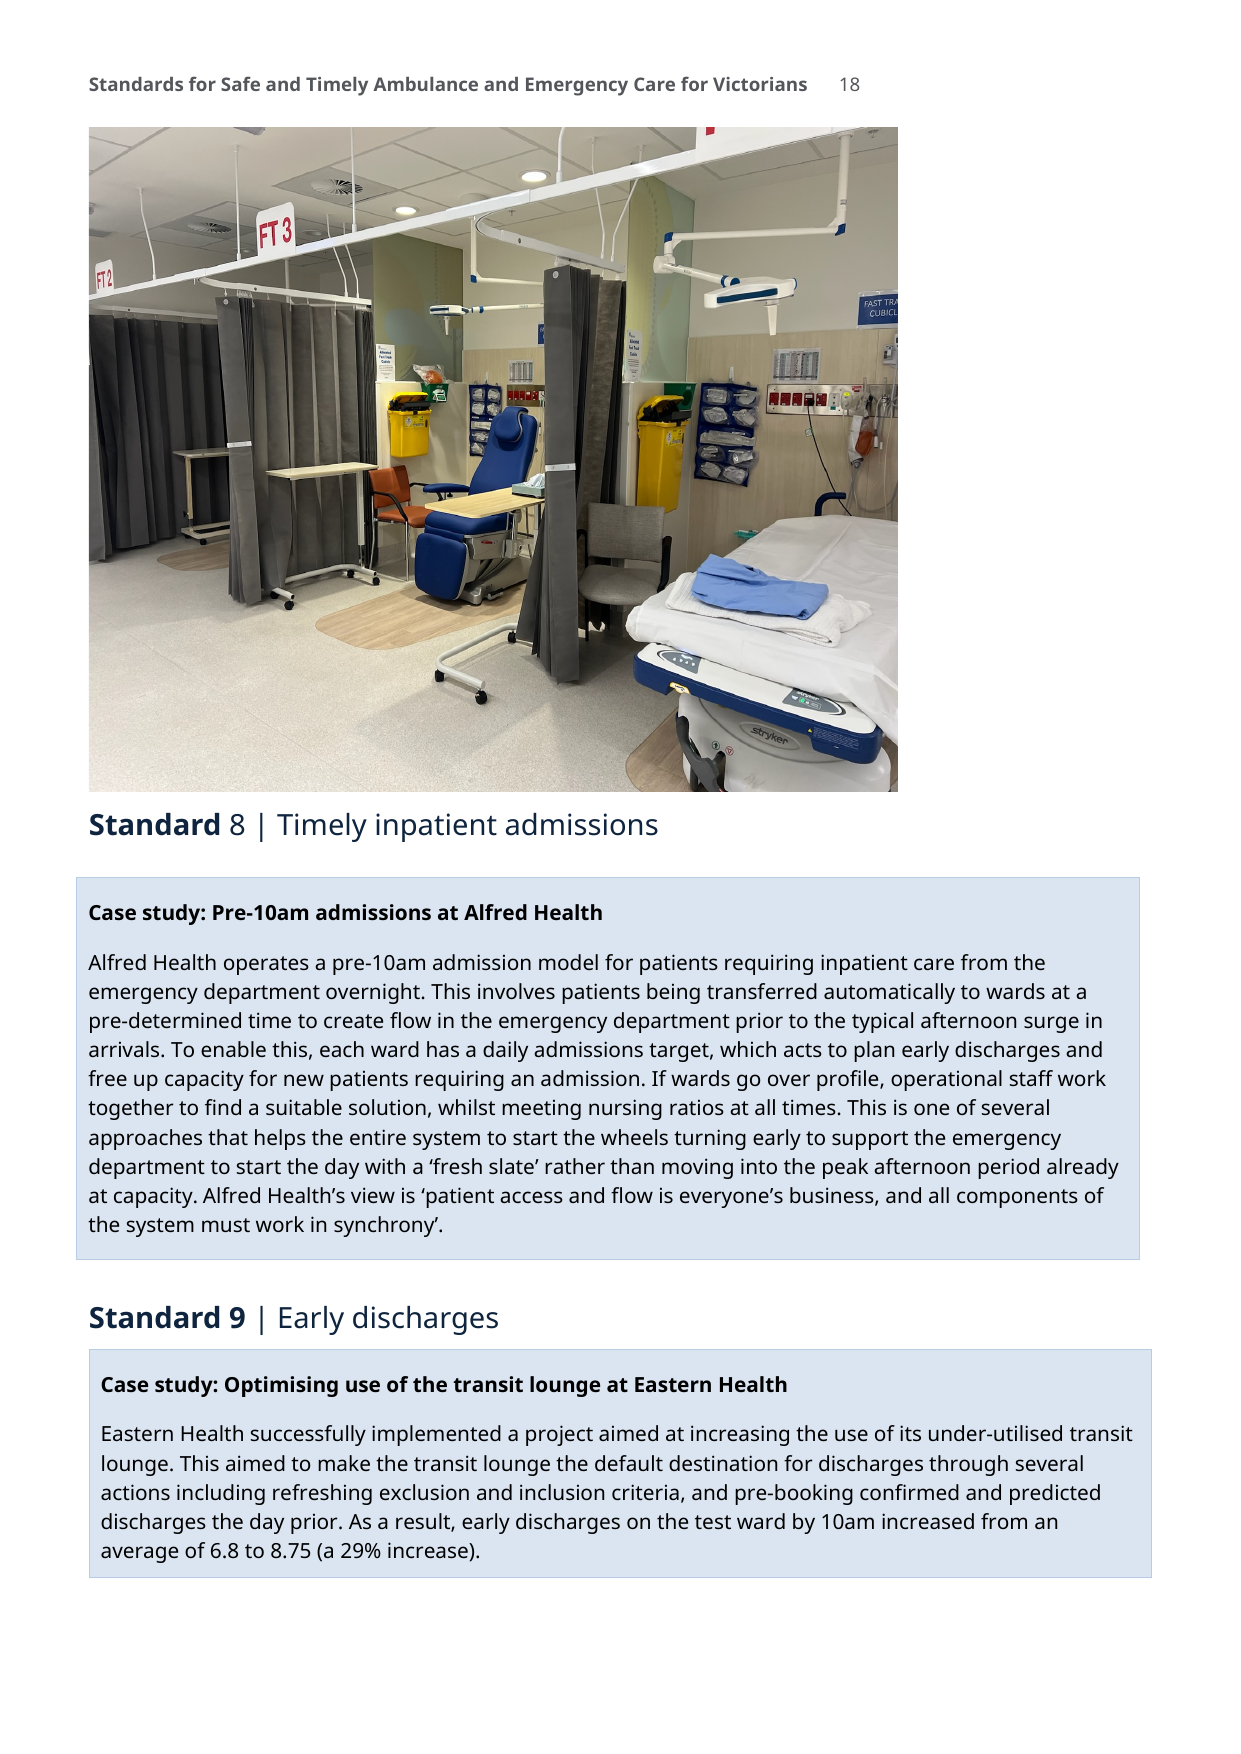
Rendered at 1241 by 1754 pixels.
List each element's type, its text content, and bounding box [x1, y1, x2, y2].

picture [88, 127, 898, 792]
table_header Case study: Pre-10am admissions at Alfred Health Alfred Health operates a pre-10am admission model for patients requiring inpatient care from the emergency department overnight. This involves patients being transferred automatically to wards at a pre-determined time to create flow in the emergency department prior to the typical afternoon surge in arrivals. To enable this, each ward has a daily admissions target, which acts to plan early discharges and free up capacity for new patients requiring an admission. If wards go over profile, operational staff work together to find a suitable solution, whilst meeting nursing ratios at all times. This is one of several approaches that helps the entire system to start the wheels turning early to support the emergency department to start the day with a ‘fresh slate’ rather than moving into the peak afternoon period already at capacity. Alfred Health’s view is ‘patient access and flow is everyone’s business, and all components of the system must work in synchrony’. [77, 878, 1139, 1259]
text Standard 8 | Timely inpatient admissions [89, 804, 1152, 844]
text Standard 9 | Early discharges [89, 1297, 1152, 1337]
table_header Case study: Optimising use of the transit lounge at Eastern Health Eastern Health successfully implemented a project aimed at increasing the use of its under-utilised transit lounge. This aimed to make the transit lounge the default destination for discharges through several actions including refreshing exclusion and inclusion criteria, and pre-booking confirmed and predicted discharges the day prior. As a result, early discharges on the test ward by 10am increased from an average of 6.8 to 8.75 (a 29% increase). [90, 1350, 1151, 1577]
